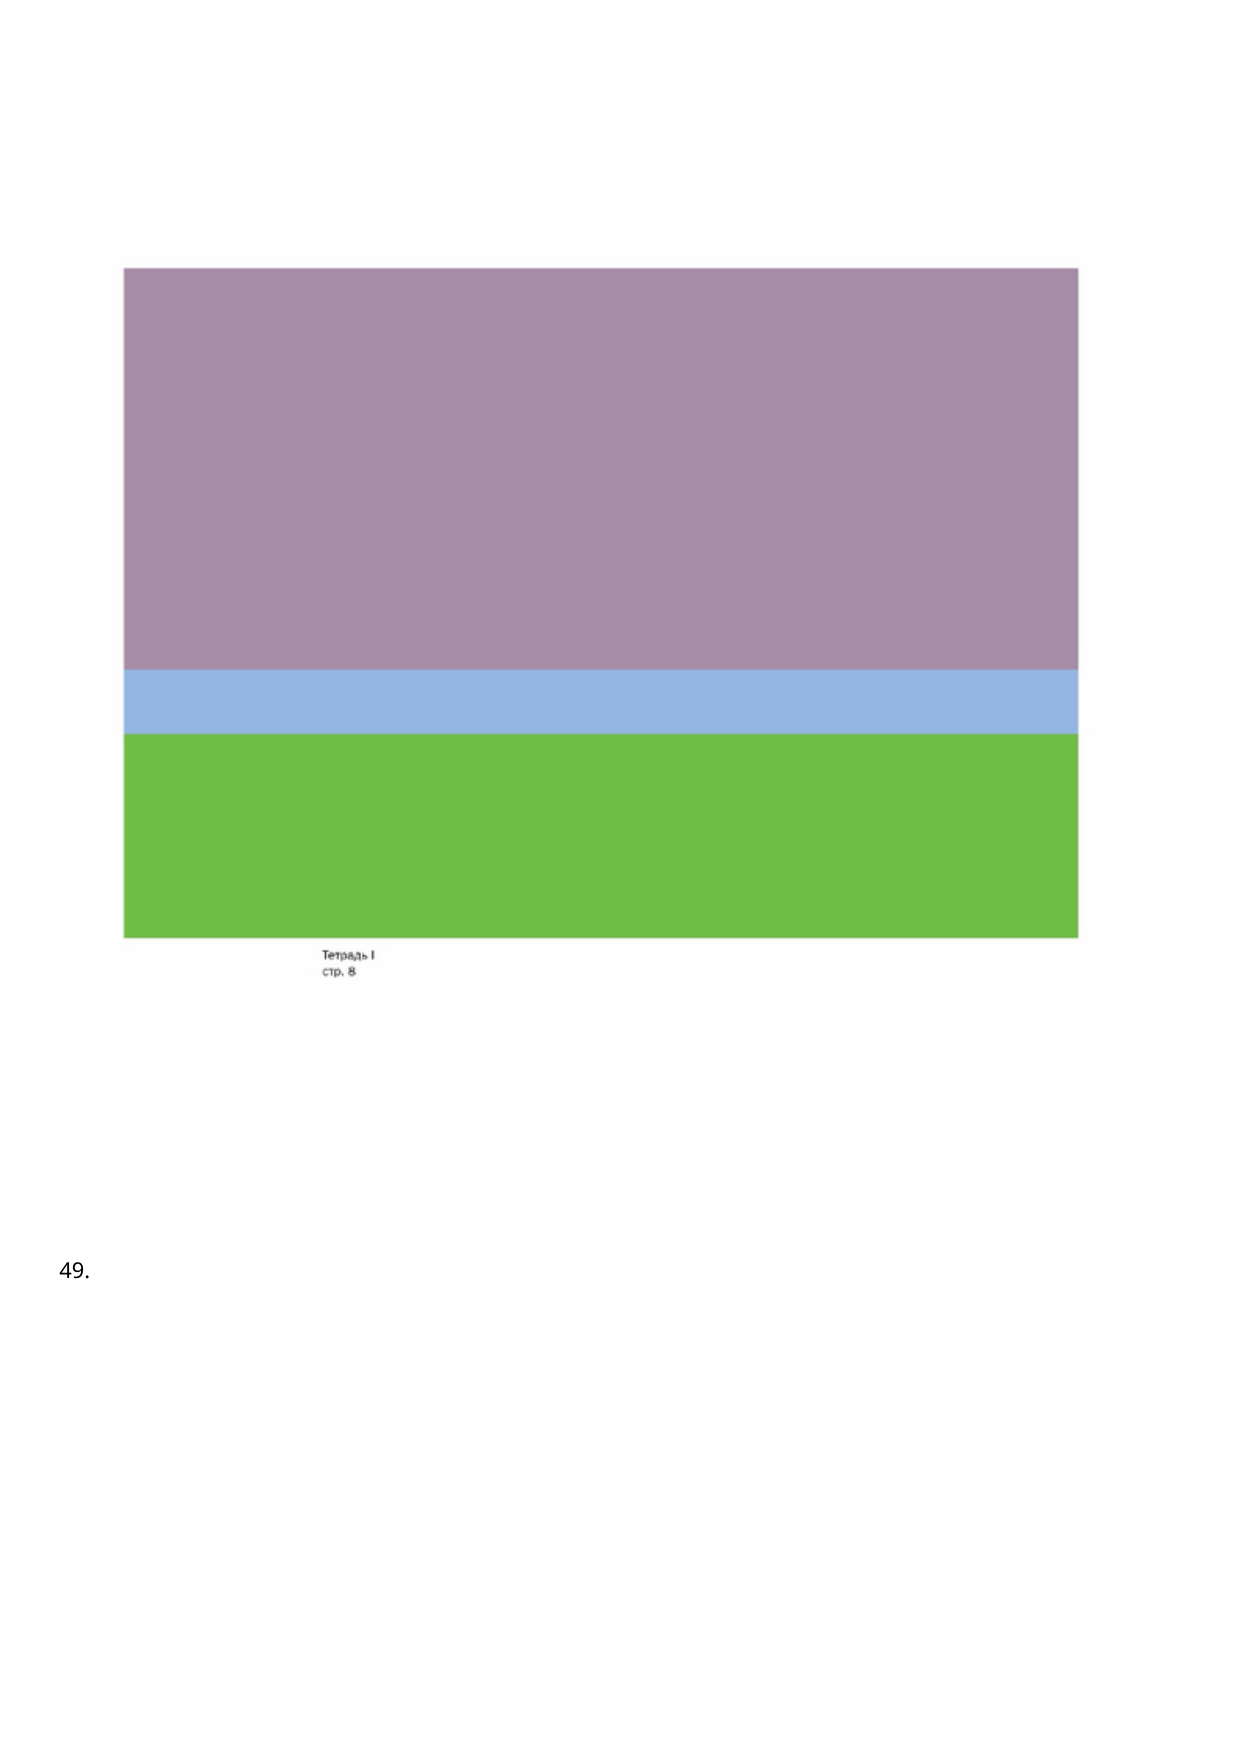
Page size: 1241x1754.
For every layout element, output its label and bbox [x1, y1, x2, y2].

text [59, 118, 1152, 1285]
picture [59, 118, 1148, 1212]
